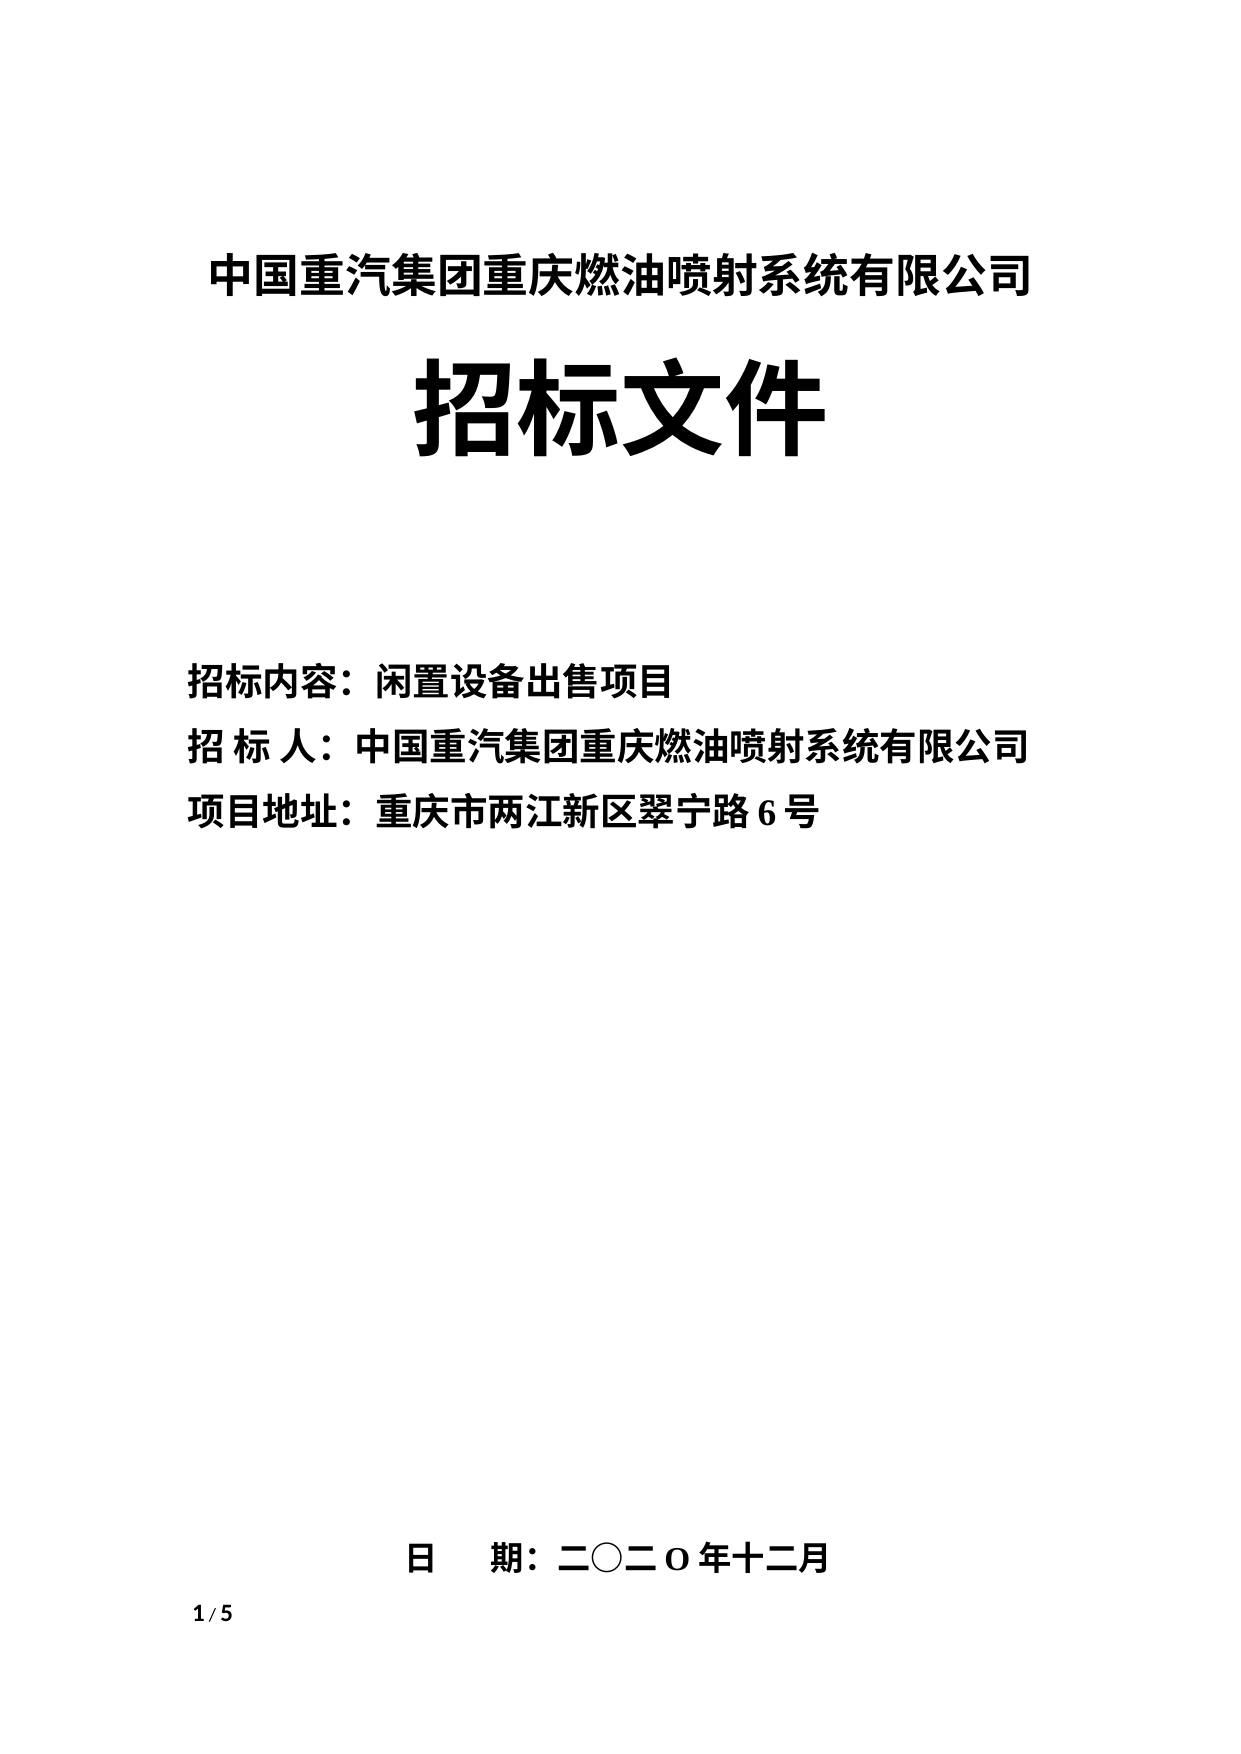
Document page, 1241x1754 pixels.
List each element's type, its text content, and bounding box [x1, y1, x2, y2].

text 中国重汽集团重庆燃油喷射系统有限公司 [187, 223, 1053, 321]
text 招标内容：闲置设备出售项目 [187, 646, 1053, 711]
text 日 期：二○二O 年十二月 [187, 1523, 1053, 1588]
text 招标文件 [187, 321, 1053, 483]
text 招 标 人：中国重汽集团重庆燃油喷射系统有限公司 [187, 711, 1053, 776]
text 项目地址：重庆市两江新区翠宁路6号 [187, 776, 1053, 841]
